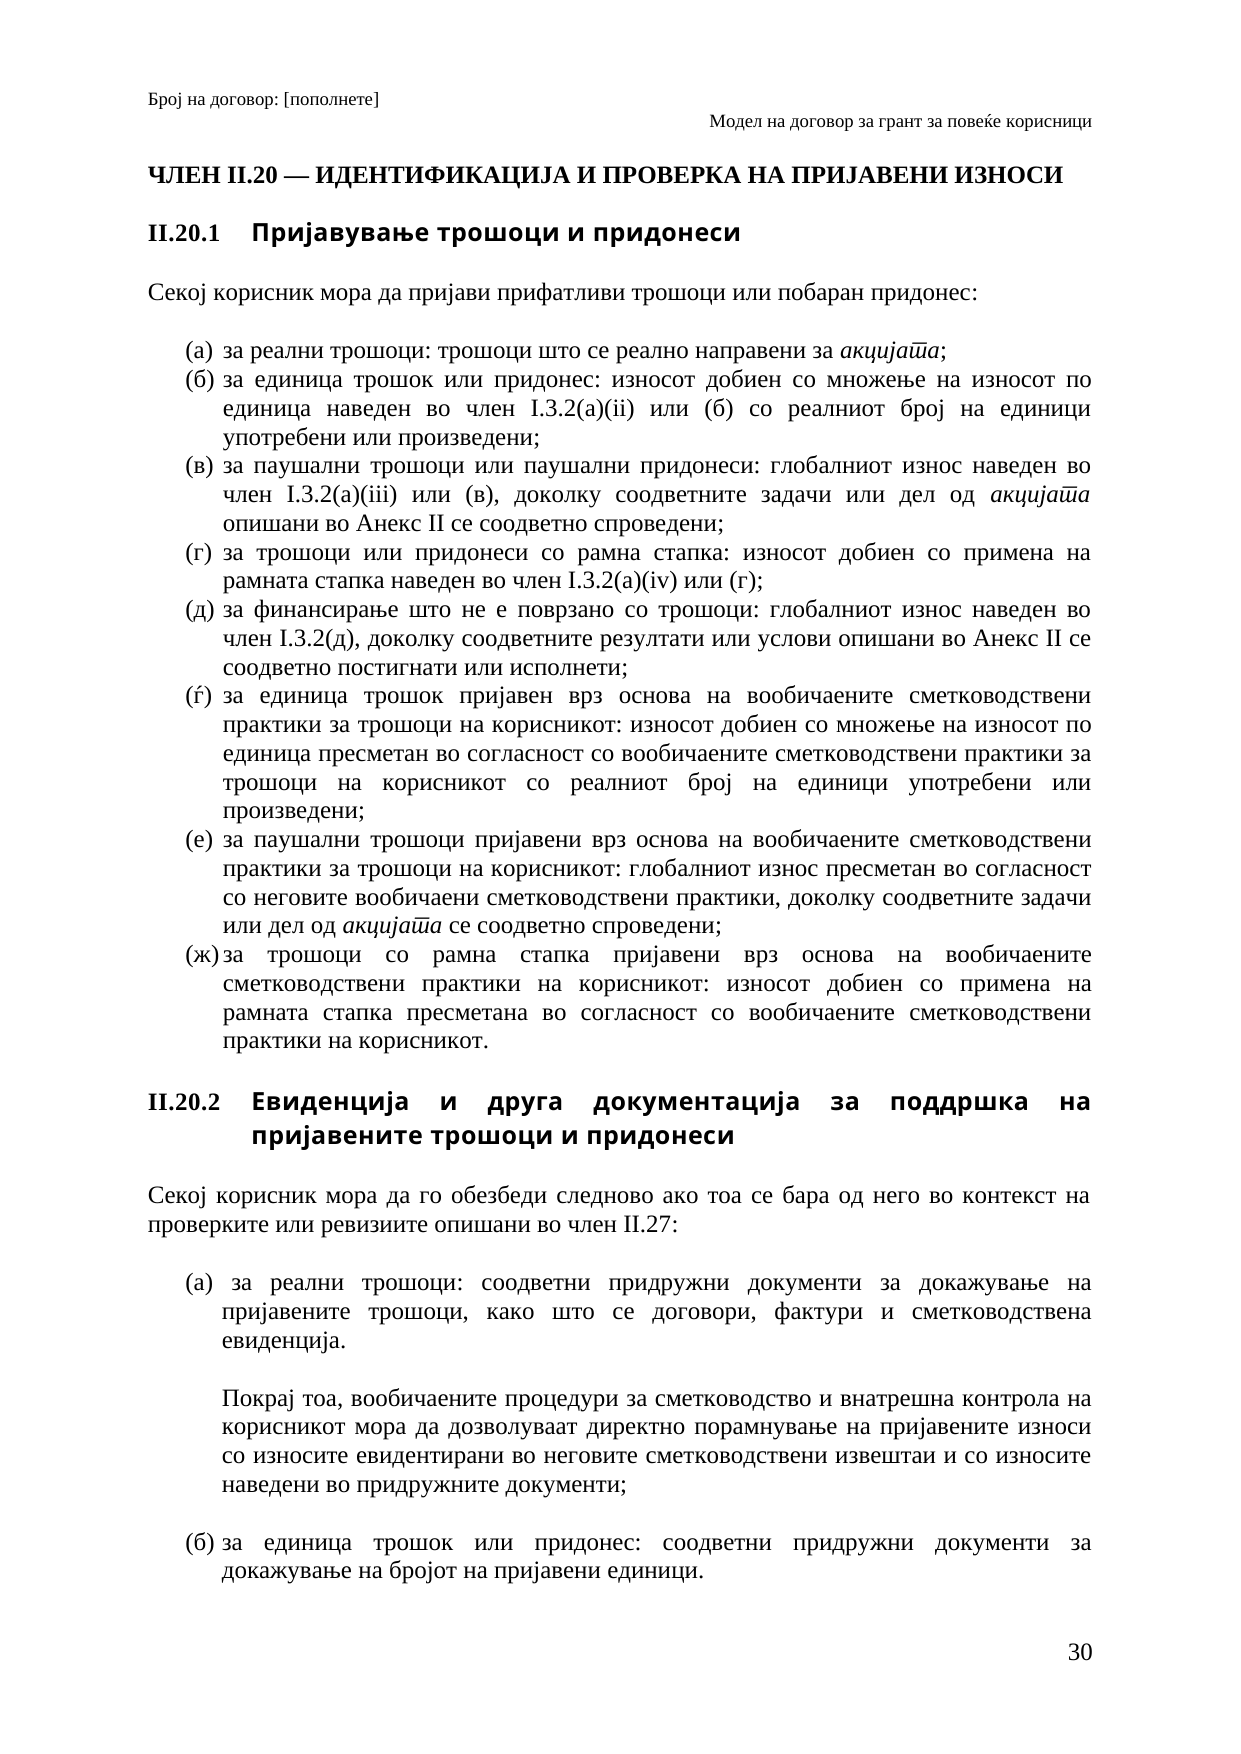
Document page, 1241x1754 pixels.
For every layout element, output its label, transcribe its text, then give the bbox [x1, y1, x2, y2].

subtitle II.20.1 Пријавување трошоци и придонеси [148, 214, 1092, 248]
text Секој корисник мора да го обезбеди следново ако тоа се бара од него во контекст на проверките или ревизиите опишани во член II.27: [148, 1181, 1092, 1238]
text (б) за единица трошок или придонес: износот добиен со множење на износот по единица наведен во член I.3.2(а)(ii) или (б) со реалниот број на единици употребени или произведени; [185, 364, 1092, 450]
text Секој корисник мора да пријави прифатливи трошоци или побаран придонес: [148, 277, 1092, 306]
text (б) за единица трошок или придонес: соодветни придружни документи за докажување на бројот на пријавени единици. [185, 1527, 1092, 1584]
text Покрај тоа, вообичаените процедури за сметководство и внатрешна контрола на корисникот мора да дозволуваат директно порамнување на пријавените износи со износите евидентирани во неговите сметководствени извештаи и со износите наведени во придружните документи; [222, 1383, 1092, 1498]
subtitle II.20.2 Евиденција и друга документација за поддршка на пријавените трошоци и придонеси [148, 1083, 1092, 1151]
text (ѓ) за единица трошок пријавен врз основа на вообичаените сметководствени практики за трошоци на корисникот: износот добиен со множење на износот по единица пресметан во согласност со вообичаените сметководствени практики за трошоци на корисникот со реалниот број на единици употребени или произведени; [185, 680, 1092, 824]
text (а) за реални трошоци: соодветни придружни документи за докажување на пријавените трошоци, како што се договори, фактури и сметководствена евиденција. [185, 1267, 1092, 1353]
text (в) за паушални трошоци или паушални придонеси: глобалниот износ наведен во член I.3.2(а)(iii) или (в), доколку соодветните задачи или дел од акцијата опишани во Анекс II се соодветно спроведени; [185, 450, 1092, 537]
text (г) за трошоци или придонеси со рамна стапка: износот добиен со примена на рамната стапка наведен во член I.3.2(а)(iv) или (г); [185, 537, 1092, 594]
text (ж) за трошоци со рамна стапка пријавени врз основа на вообичаените сметководствени практики на корисникот: износот добиен со примена на рамната стапка пресметана во согласност со вообичаените сметководствени практики на корисникот. [185, 939, 1092, 1054]
text (е) за паушални трошоци пријавени врз основа на вообичаените сметководствени практики за трошоци на корисникот: глобалниот износ пресметан во согласност со неговите вообичаени сметководствени практики, доколку соодветните задачи или дел од акцијата се соодветно спроведени; [185, 824, 1092, 939]
text (д) за финансирање што не е поврзано со трошоци: глобалниот износ наведен во член I.3.2(д), доколку соодветните резултати или услови опишани во Анекс II се соодветно постигнати или исполнети; [185, 594, 1092, 680]
text (а) за реални трошоци: трошоци што се реално направени за акцијата; [185, 335, 1092, 364]
subtitle ЧЛЕН II.20 — ИДЕНТИФИКАЦИЈА И ПРОВЕРКА НА ПРИЈАВЕНИ ИЗНОСИ [148, 161, 1092, 189]
